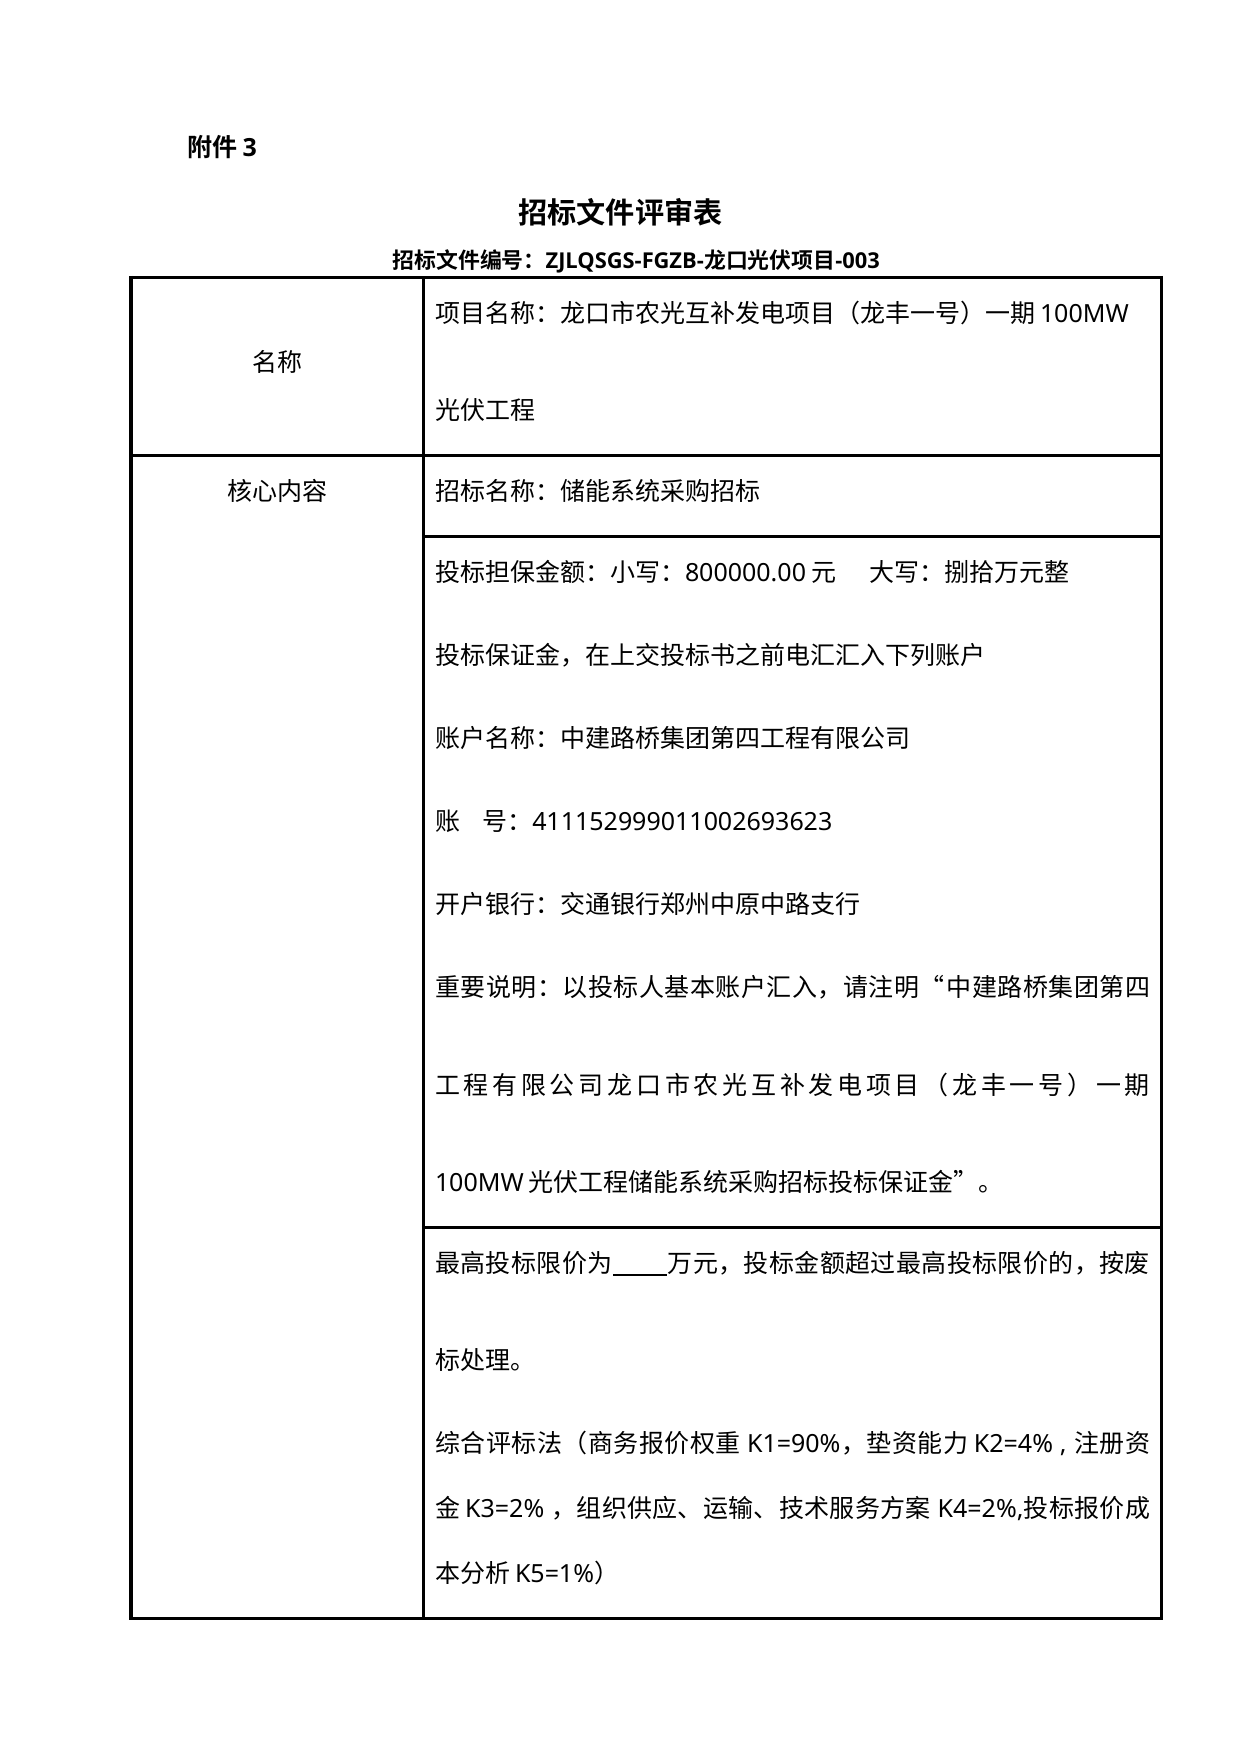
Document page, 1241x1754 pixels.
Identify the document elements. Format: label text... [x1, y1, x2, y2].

table_header 名称 [133, 279, 422, 454]
table_cell 核心内容 [133, 457, 422, 1617]
text 招标文件编号：ZJLQSGS-FGZB-龙口光伏项目-003 [187, 243, 1053, 276]
table_cell 投标担保金额：小写：800000.00元 大写：捌拾万元整 投标保证金，在上交投标书之前电汇汇入下列账户 账户名称：中建路桥集团第四工程有限公司 账 号：411152999011002693623 开户银行：交通银行郑州中原中路支行 重要说明：以投标人基本账户汇入，请注明“中建路桥集团第四工程有限公司龙口市农光互补发电项目（龙丰一号）一期100MW光伏工程储能系统采购招标投标保证金”。 [425, 538, 1160, 1226]
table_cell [425, 1229, 1160, 1617]
table_cell 招标名称：储能系统采购招标 [425, 457, 1160, 534]
text 招标文件评审表 [187, 178, 1053, 243]
table_header 项目名称：龙口市农光互补发电项目（龙丰一号）一期100MW光伏工程 [425, 279, 1160, 454]
text 附件3 [187, 113, 1053, 178]
